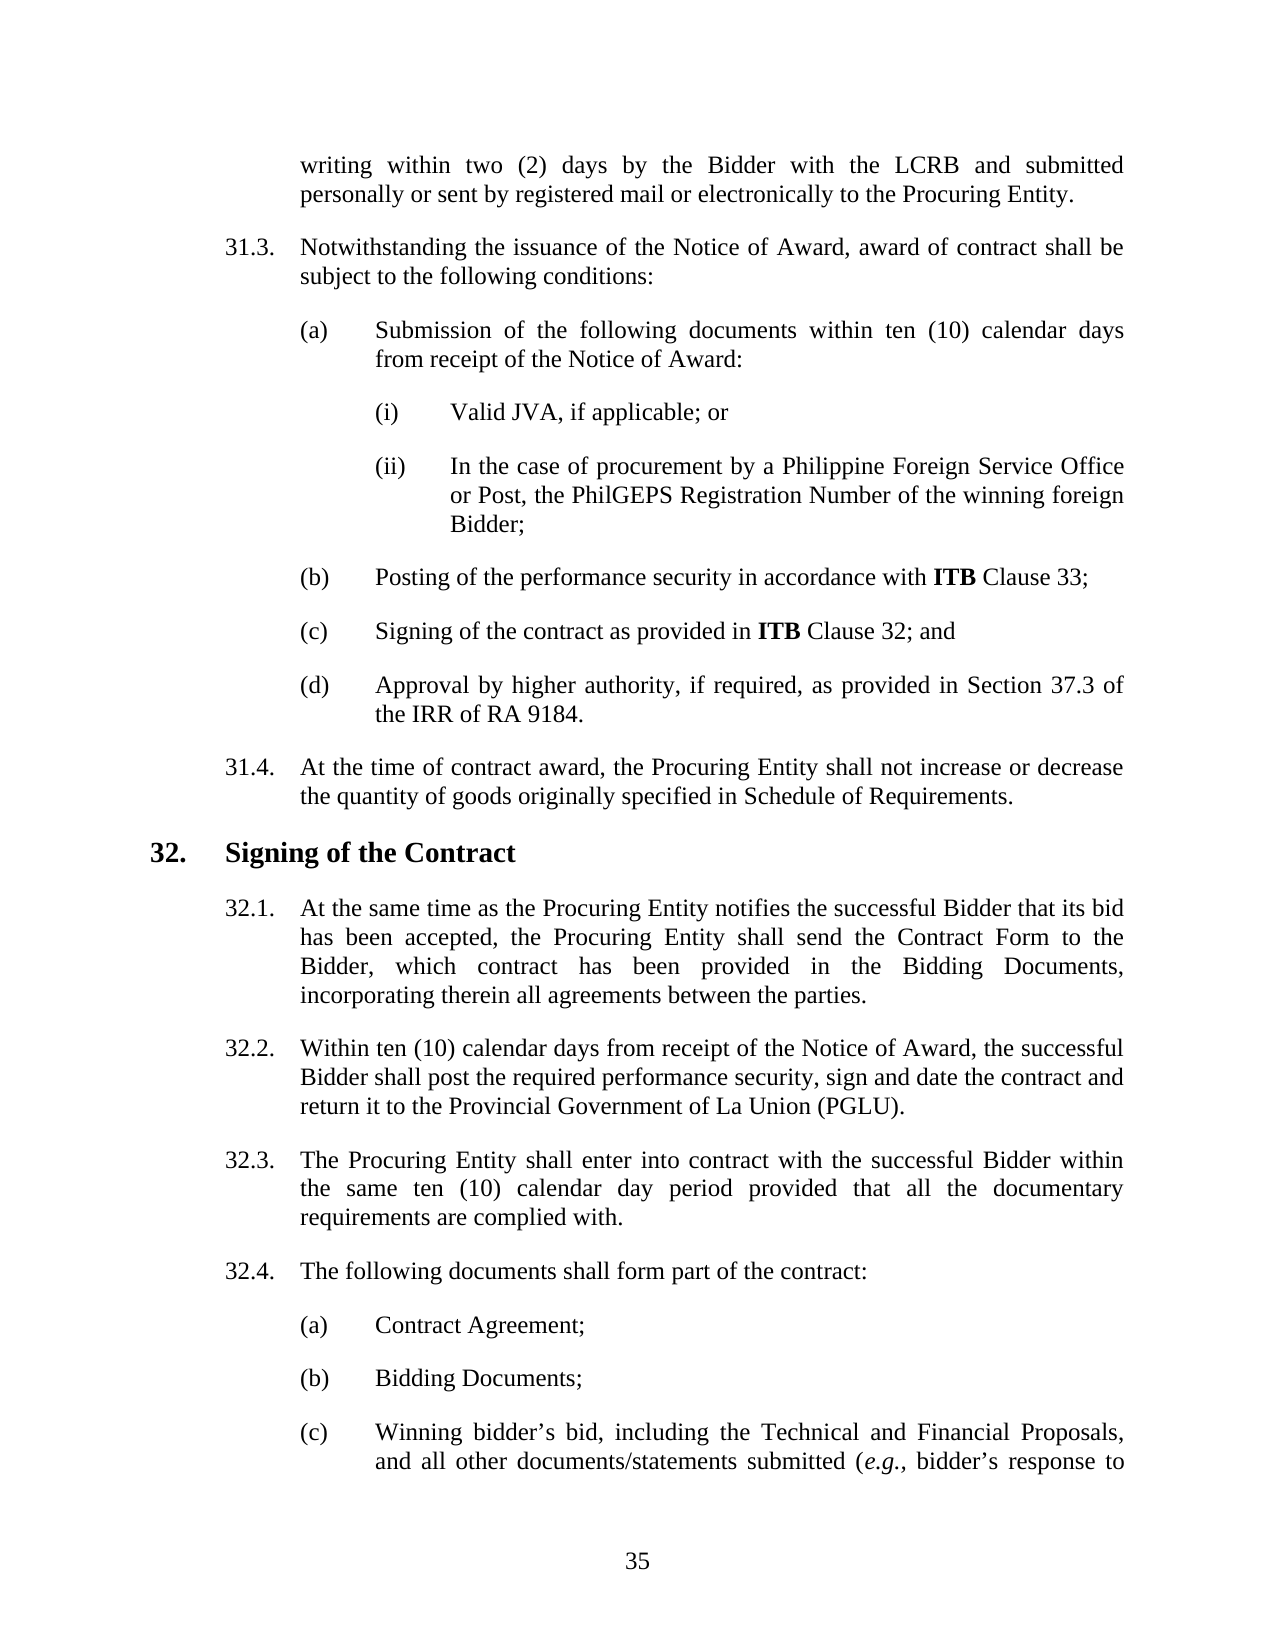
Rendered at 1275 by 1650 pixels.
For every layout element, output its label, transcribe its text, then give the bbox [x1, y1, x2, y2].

text At the same time as the Procuring Entity notifies the successful Bidder that its bid has been accepted, the Procuring Entity shall send the Contract Form to the Bidder, which contract has been provided in the Bidding Documents, incorporating therein all agreements between the parties. [225, 893, 1125, 1008]
list Posting of the performance security in accordance with ITB Clause 33; [300, 562, 1125, 591]
list In the case of procurement by a Philippine Foreign Service Office or Post, the PhilGEPS Registration Number of the winning foreign Bidder; [375, 451, 1125, 537]
list Approval by higher authority, if required, as provided in Section 37.3 of the IRR of RA 9184. [300, 670, 1125, 727]
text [225, 150, 1125, 207]
text At the time of contract award, the Procuring Entity shall not increase or decrease the quantity of goods originally specified in Schedule of Requirements. [225, 752, 1125, 810]
list Valid JVA, if applicable; or [375, 397, 1125, 426]
subtitle Signing of the Contract [150, 835, 1125, 868]
text The Procuring Entity shall enter into contract with the successful Bidder within the same ten (10) calendar day period provided that all the documentary requirements are complied with. [225, 1145, 1125, 1231]
list Signing of the contract as provided in ITB Clause 32; and [300, 616, 1125, 645]
list Bidding Documents; [300, 1363, 1125, 1392]
text Within ten (10) calendar days from receipt of the Notice of Award, the successful Bidder shall post the required performance security, sign and date the contract and return it to the Provincial Government of La Union (PGLU). [225, 1033, 1125, 1120]
text Notwithstanding the issuance of the Notice of Award, award of contract shall be subject to the following conditions: [225, 232, 1125, 290]
list Contract Agreement; [300, 1310, 1125, 1338]
text The following documents shall form part of the contract: [225, 1256, 1125, 1285]
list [300, 1417, 1125, 1475]
list Submission of the following documents within ten (10) calendar days from receipt of the Notice of Award: [300, 315, 1125, 372]
